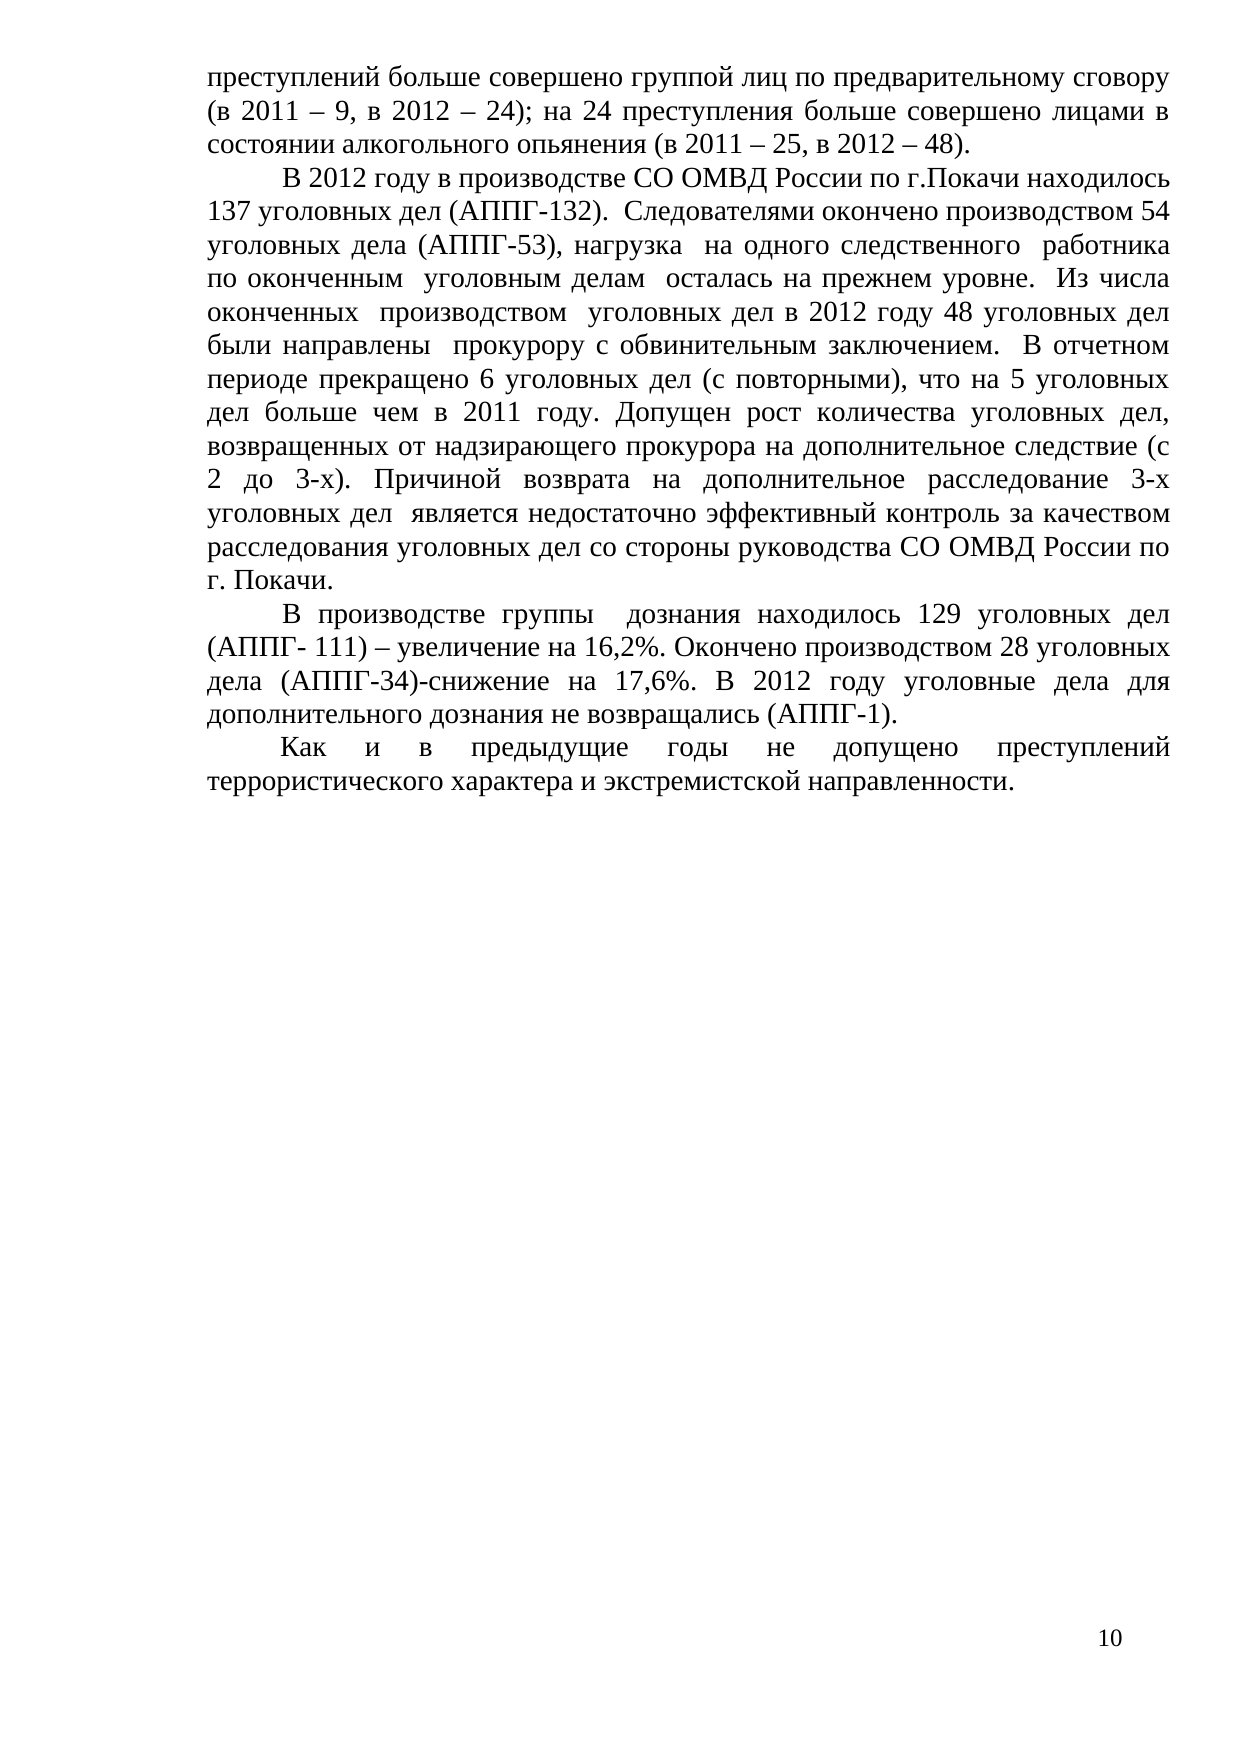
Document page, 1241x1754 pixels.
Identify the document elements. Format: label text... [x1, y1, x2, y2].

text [207, 59, 1171, 160]
text Как и в предыдущие годы не допущено преступлений террористического характера и экстремистской направленности. [207, 730, 1171, 797]
text В производстве группы дознания находилось 129 уголовных дел (АППГ- 111) – увеличение на 16,2%. Окончено производством 28 уголовных дела (АППГ-34)-снижение на 17,6%. В 2012 году уголовные дела для дополнительного дознания не возвращались (АППГ-1). [207, 596, 1171, 730]
text В 2012 году в производстве СО ОМВД России по г.Покачи находилось 137 уголовных дел (АППГ-132). Следователями окончено производством 54 уголовных дела (АППГ-53), нагрузка на одного следственного работника по оконченным уголовным делам осталась на прежнем уровне. Из числа оконченных производством уголовных дел в 2012 году 48 уголовных дел были направлены прокурору с обвинительным заключением. В отчетном периоде прекращено 6 уголовных дел (с повторными), что на 5 уголовных дел больше чем в 2011 году. Допущен рост количества уголовных дел, возвращенных от надзирающего прокурора на дополнительное следствие (с 2 до 3-х). Причиной возврата на дополнительное расследование 3-х уголовных дел является недостаточно эффективный контроль за качеством расследования уголовных дел со стороны руководства СО ОМВД России по г. Покачи. [207, 160, 1171, 596]
